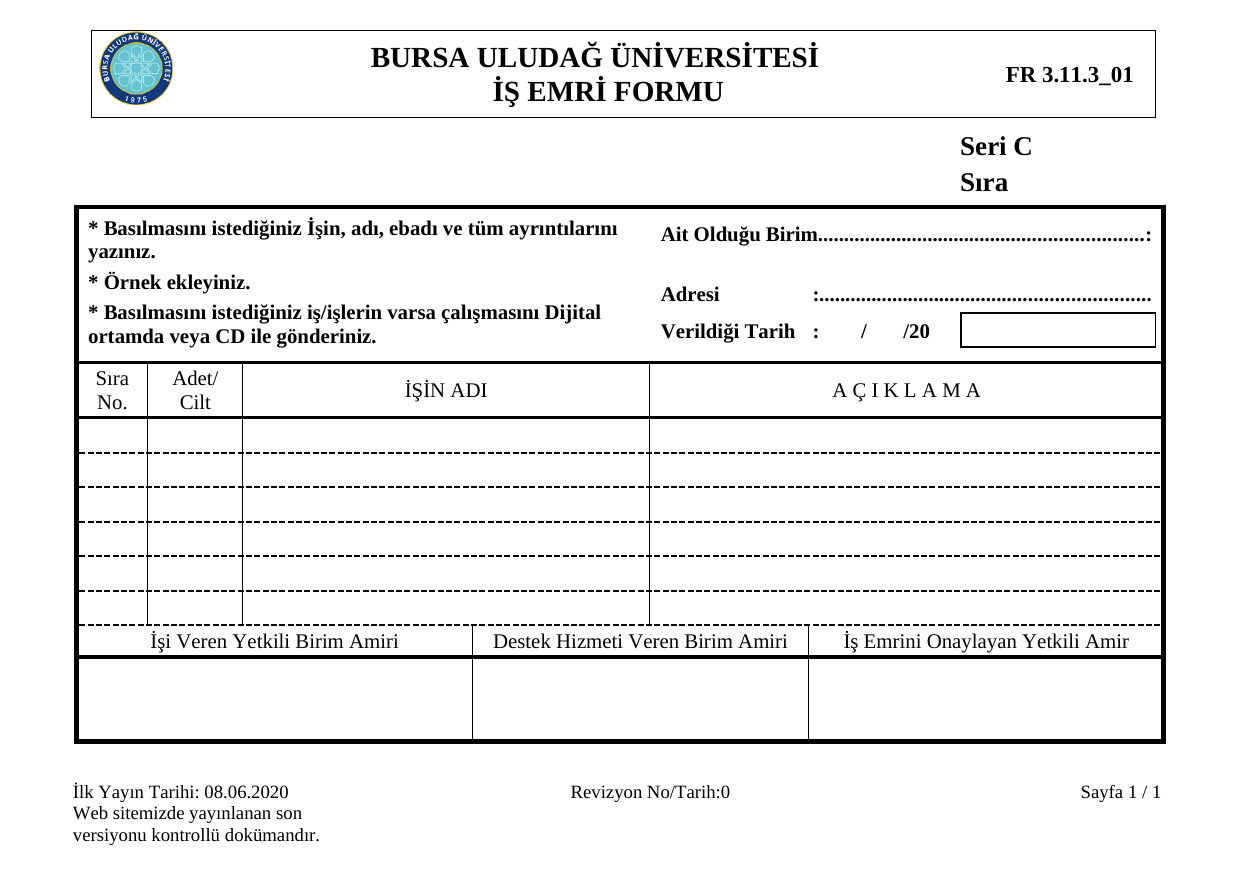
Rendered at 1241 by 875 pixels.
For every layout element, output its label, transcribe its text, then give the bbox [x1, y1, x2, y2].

table_cell Adet/ Cilt [148, 364, 242, 416]
table_cell [148, 521, 242, 555]
table_cell [243, 486, 649, 521]
table_cell [650, 419, 1161, 452]
table_cell [148, 419, 242, 452]
table_cell [148, 590, 242, 624]
table_cell [243, 555, 649, 589]
table_cell [650, 452, 1161, 486]
table_cell A Ç I K L A M A [650, 364, 1161, 416]
table_cell [243, 590, 649, 624]
table_cell [148, 555, 242, 589]
picture [99, 31, 173, 105]
table_cell [79, 590, 147, 624]
table_cell [243, 521, 649, 555]
table_cell Destek Hizmeti Veren Birim Amiri [473, 624, 808, 655]
table_cell [650, 486, 1161, 521]
table_cell [79, 486, 147, 521]
table_header Ait Olduğu Birim : Adresi : Verildiği Tarih : / /20 [649, 209, 1161, 361]
table_cell [79, 659, 472, 739]
table_cell [148, 486, 242, 521]
table_cell [79, 521, 147, 555]
table_cell [650, 521, 1161, 555]
table_cell [473, 659, 808, 739]
table_cell İş Emrini Onaylayan Yetkili Amir [809, 624, 1161, 655]
table_cell [79, 452, 147, 486]
table_cell Sıra No. [79, 364, 147, 416]
table_cell [809, 659, 1161, 739]
table_cell [79, 555, 147, 589]
table_cell [243, 452, 649, 486]
table_cell İşi Veren Yetkili Birim Amiri [79, 624, 472, 655]
table_cell [650, 555, 1161, 589]
table_cell [79, 419, 147, 452]
table_cell [243, 419, 649, 452]
table_header * Basılmasını istediğiniz İşin, adı, ebadı ve tüm ayrıntılarını yazınız. * Örnek ekleyiniz. * Basılmasını istediğiniz iş/işlerin varsa çalışmasını Dijital ortamda veya CD ile gönderiniz. [79, 209, 649, 361]
table_cell [650, 590, 1161, 624]
table_cell [148, 452, 242, 486]
table_cell İŞİN ADI [243, 364, 649, 416]
